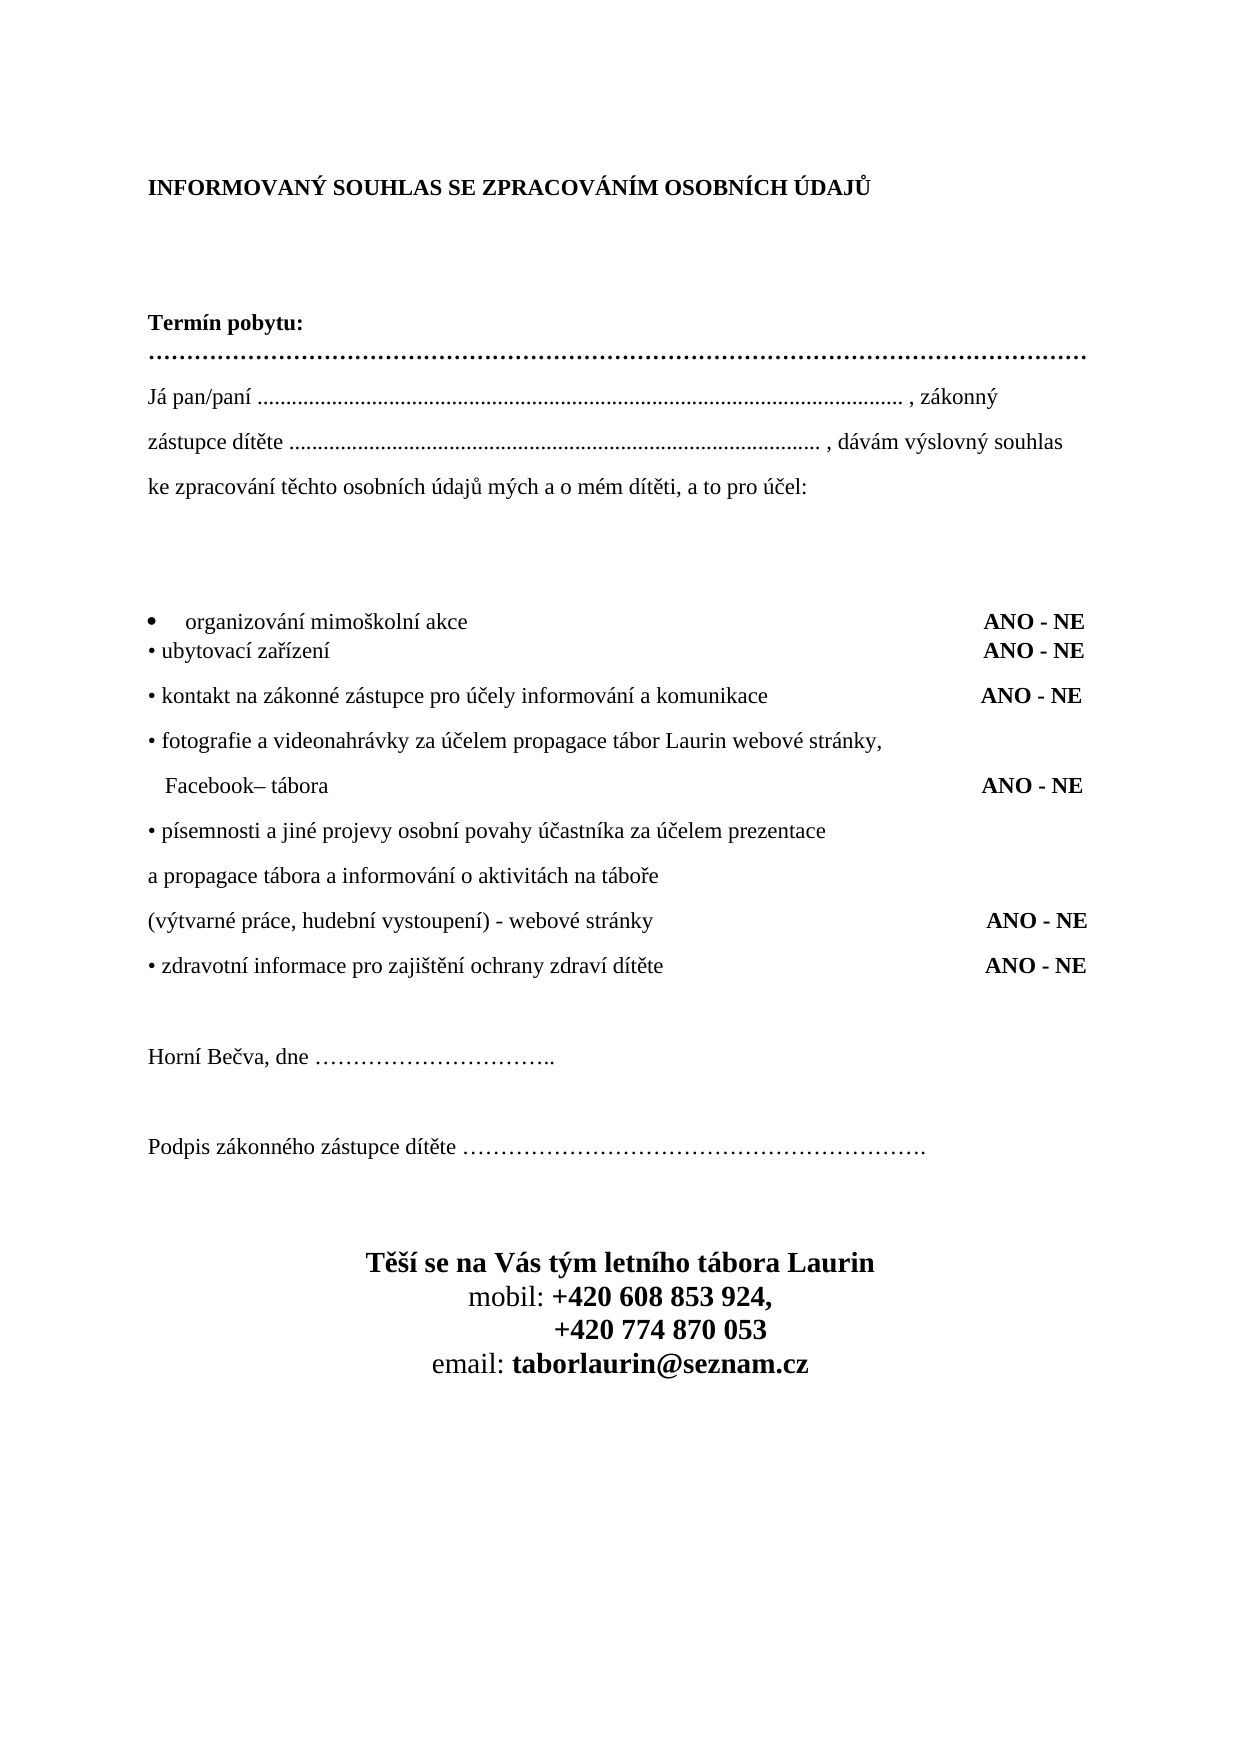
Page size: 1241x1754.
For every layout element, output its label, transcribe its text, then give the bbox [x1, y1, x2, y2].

text Horní Bečva, dne ………………………….. [148, 1043, 1093, 1069]
text (výtvarné práce, hudební vystoupení) - webové stránky ANO - NE [148, 907, 1093, 934]
text INFORMOVANÝ SOUHLAS SE ZPRACOVÁNÍM OSOBNÍCH ÚDAJŮ [148, 174, 1093, 200]
text • fotografie a videonahrávky za účelem propagace tábor Laurin webové stránky, [148, 727, 1093, 753]
text ke zpracování těchto osobních údajů mých a o mém dítěti, a to pro účel: [148, 473, 1093, 499]
text • kontakt na zákonné zástupce pro účely informování a komunikace ANO - NE [148, 682, 1093, 708]
text a propagace tábora a informování o aktivitách na táboře [148, 862, 1093, 889]
list organizování mimoškolní akce ANO - NE [148, 608, 1093, 635]
text Já pan/paní ................................................................................................................. , zákonný [148, 383, 1093, 409]
text Těší se na Vás tým letního tábora Laurin [148, 1245, 1093, 1279]
text mobil: +420 608 853 924, [148, 1279, 1093, 1312]
text • ubytovací zařízení ANO - NE [148, 637, 1093, 663]
text +420 774 870 053 [148, 1312, 1093, 1346]
text email: taborlaurin@seznam.cz [148, 1346, 1093, 1379]
text Podpis zákonného zástupce dítěte ……………………………………………………. [148, 1133, 1093, 1159]
text • zdravotní informace pro zajištění ochrany zdraví dítěte ANO - NE [148, 952, 1093, 979]
text Termín pobytu: …………………………………………………………………………………………………………… [148, 309, 1093, 364]
text • písemnosti a jiné projevy osobní povahy účastníka za účelem prezentace [148, 817, 1093, 843]
text zástupce dítěte ............................................................................................. , dávám výslovný souhlas [148, 428, 1093, 454]
text Facebook– tábora ANO - NE [148, 772, 1093, 798]
